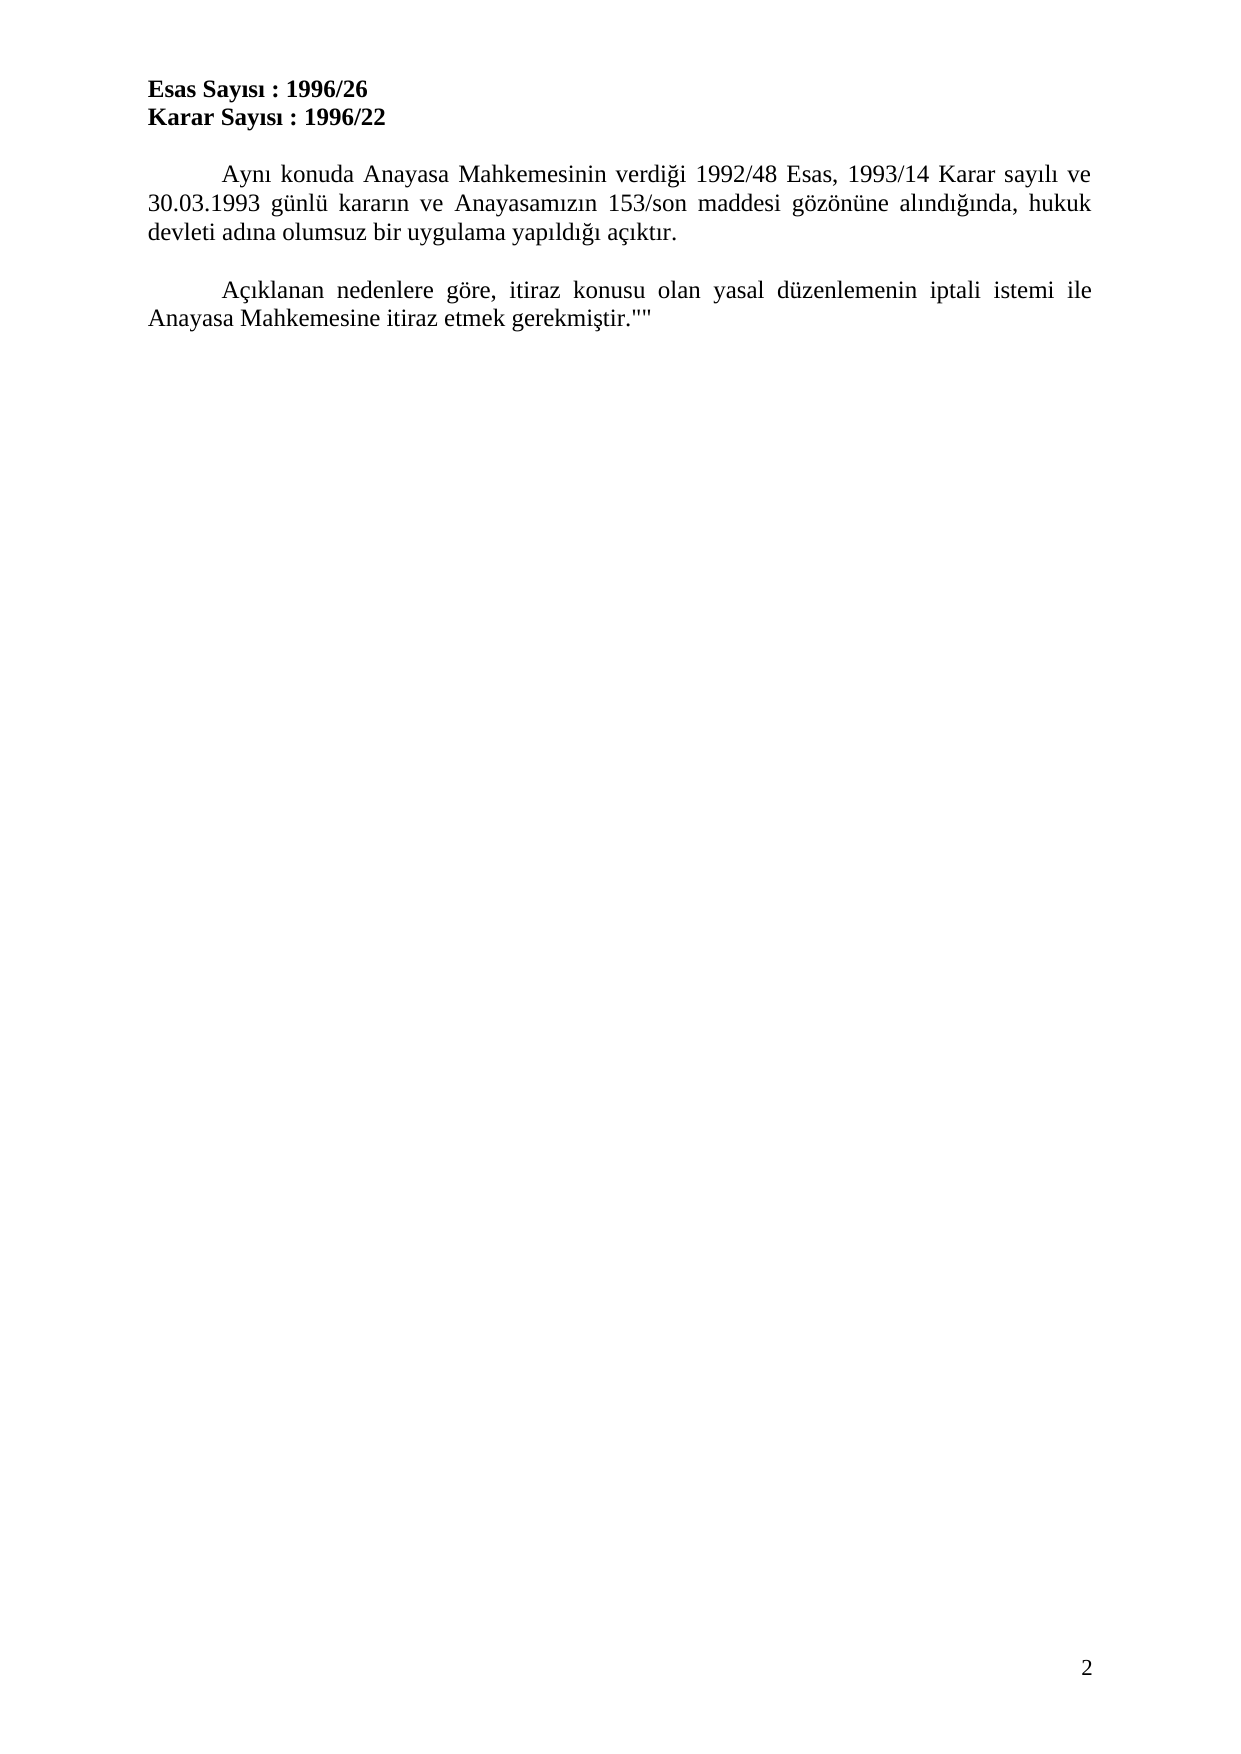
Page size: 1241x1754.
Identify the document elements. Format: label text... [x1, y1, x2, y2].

text Açıklanan nedenlere göre, itiraz konusu olan yasal düzenlemenin iptali istemi ile Anayasa Mahkemesine itiraz etmek gerekmiştir."" [148, 275, 1093, 332]
text Aynı konuda Anayasa Mahkemesinin verdiği 1992/48 Esas, 1993/14 Karar sayılı ve 30.03.1993 günlü kararın ve Anayasamızın 153/son maddesi gözönüne alındığında, hukuk devleti adına olumsuz bir uygulama yapıldığı açıktır. [148, 159, 1093, 246]
